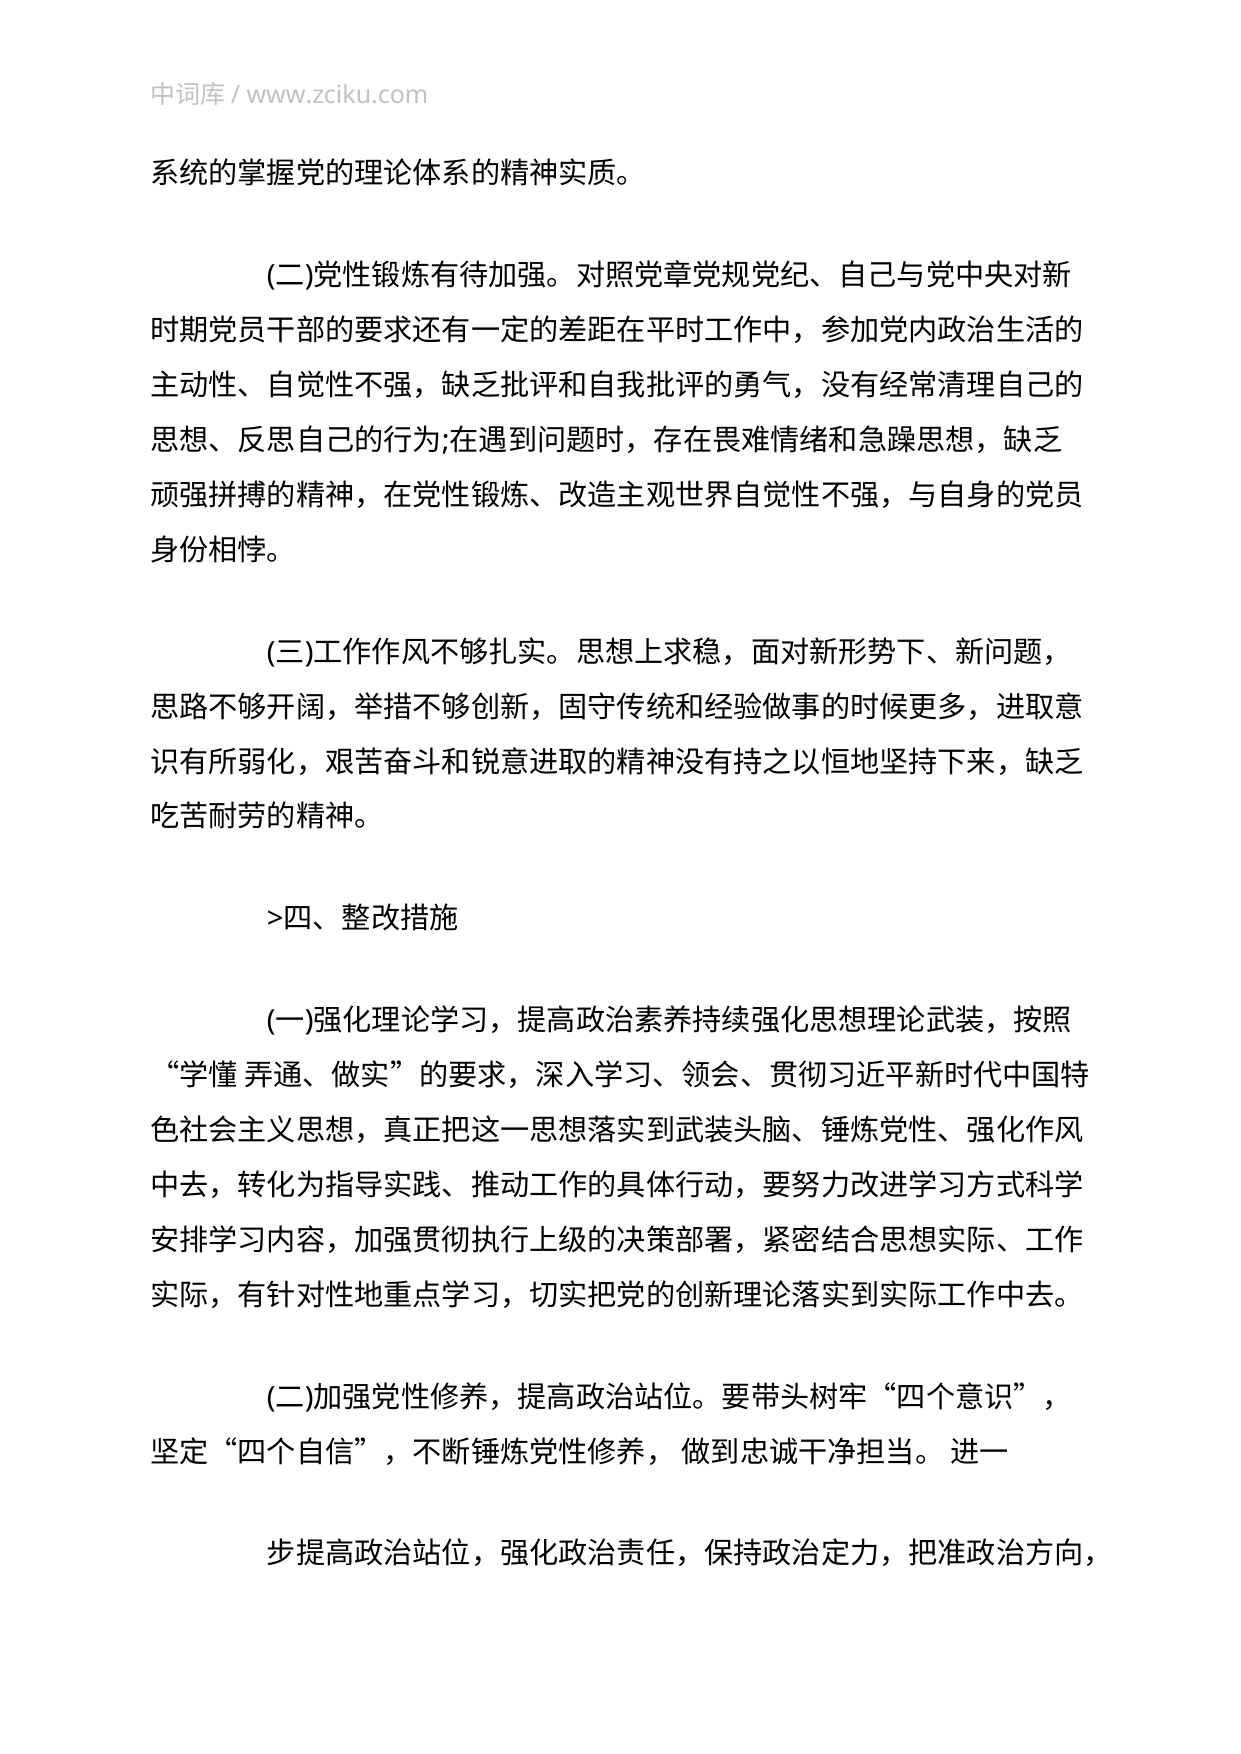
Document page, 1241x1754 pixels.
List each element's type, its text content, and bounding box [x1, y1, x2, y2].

text (二)加强党性修养，提高政治站位。要带头树牢“四个意识”， 坚定“四个自信”，不断锤炼党性修养， 做到忠诚干净担当。 进一 [150, 1373, 1090, 1470]
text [150, 1530, 1090, 1572]
text (二)党性锻炼有待加强。对照党章党规党纪、自己与党中央对新时期党员干部的要求还有一定的差距在平时工作中，参加党内政治生活的主动性、自觉性不强，缺乏批评和自我批评的勇气，没有经常清理自己的思想、反思自己的行为;在遇到问题时，存在畏难情绪和急躁思想，缺乏顽强拼搏的精神，在党性锻炼、改造主观世界自觉性不强，与自身的党员身份相悖。 [150, 252, 1090, 569]
text (三)工作作风不够扎实。思想上求稳，面对新形势下、新问题，思路不够开阔，举措不够创新，固守传统和经验做事的时候更多，进取意识有所弱化，艰苦奋斗和锐意进取的精神没有持之以恒地坚持下来，缺乏吃苦耐劳的精神。 [150, 628, 1090, 835]
text (一)强化理论学习，提高政治素养持续强化思想理论武装，按照“学懂 弄通、做实”的要求，深入学习、领会、贯彻习近平新时代中国特色社会主义思想，真正把这一思想落实到武装头脑、锤炼党性、强化作风中去，转化为指导实践、推动工作的具体行动，要努力改进学习方式科学安排学习内容，加强贯彻执行上级的决策部署，紧密结合思想实际、工作实际，有针对性地重点学习，切实把党的创新理论落实到实际工作中去。 [150, 997, 1090, 1314]
text >四、整改措施 [150, 895, 1090, 937]
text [150, 150, 1090, 192]
